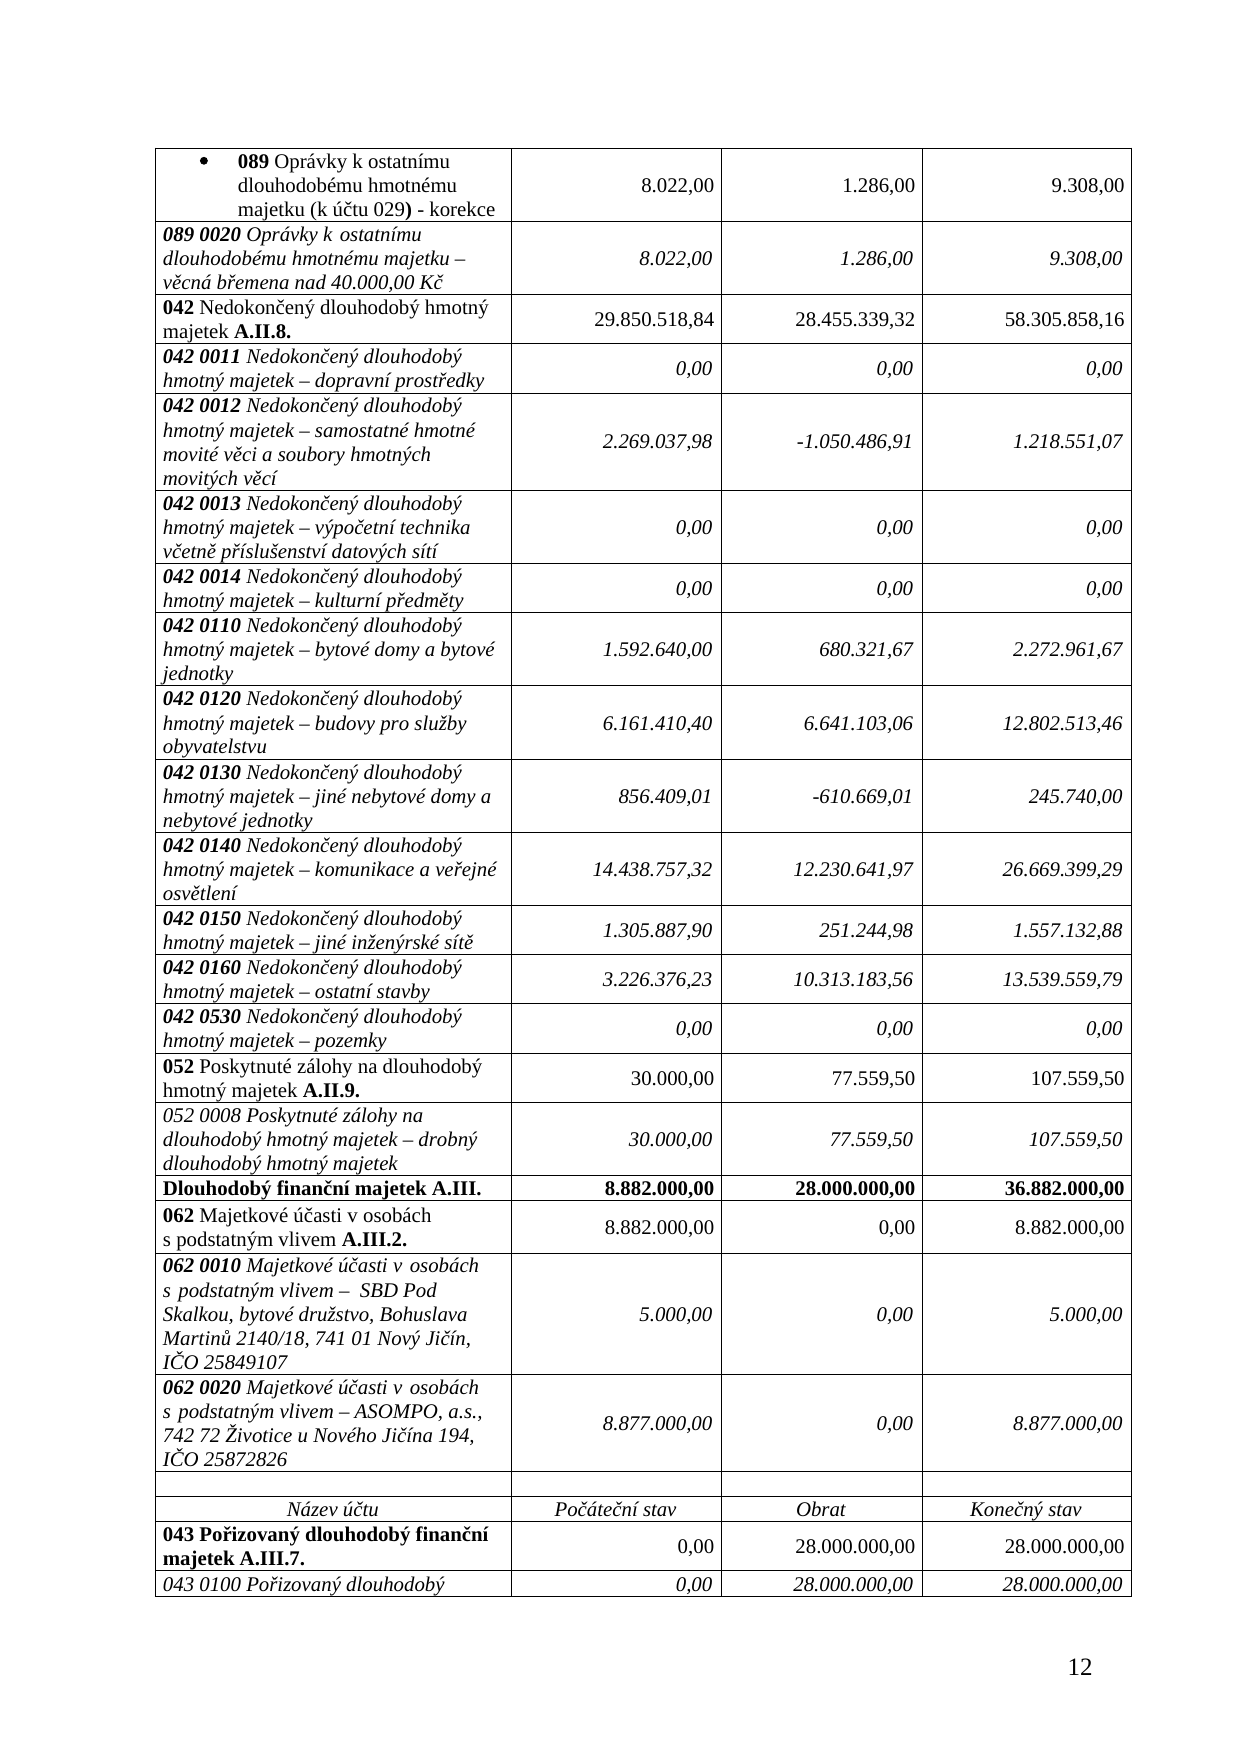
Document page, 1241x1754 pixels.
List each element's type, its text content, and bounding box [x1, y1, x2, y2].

table_cell 089 Oprávky k ostatnímu dlouhodobému hmotnému majetku (k účtu 029) - korekce [156, 149, 511, 221]
table_cell 042 0120 Nedokončený dlouhodobý hmotný majetek – budovy pro služby obyvatelstvu [156, 686, 511, 758]
table_cell 0,00 [722, 564, 922, 612]
table_cell 042 0011 Nedokončený dlouhodobý hmotný majetek – dopravní prostředky [156, 344, 511, 392]
table_cell 856.409,01 [512, 760, 721, 832]
table_cell 0,00 [722, 1254, 922, 1374]
table_cell 1.305.887,90 [512, 906, 721, 954]
table_cell 0,00 [512, 1571, 721, 1596]
table_cell 062 Majetkové účasti v osobách s podstatným vlivem A.III.2. [156, 1201, 511, 1252]
table_cell 0,00 [923, 491, 1131, 563]
table_cell 1.218.551,07 [923, 394, 1131, 490]
table_cell 043 Pořizovaný dlouhodobý finanční majetek A.III.7. [156, 1522, 511, 1570]
table_cell 0,00 [512, 564, 721, 612]
table_cell 042 0150 Nedokončený dlouhodobý hmotný majetek – jiné inženýrské sítě [156, 906, 511, 954]
table_cell 9.308,00 [923, 222, 1131, 294]
table_cell 6.161.410,40 [512, 686, 721, 758]
table_cell 28.000.000,00 [722, 1522, 922, 1570]
table_cell 0,00 [512, 1522, 721, 1570]
table_cell Název účtu [156, 1497, 511, 1521]
table_cell 13.539.559,79 [923, 955, 1131, 1003]
table_cell 28.000.000,00 [923, 1522, 1131, 1570]
table_cell Dlouhodobý finanční majetek A.III. [156, 1176, 511, 1200]
table_cell 28.455.339,32 [722, 295, 922, 343]
table_cell 042 Nedokončený dlouhodobý hmotný majetek A.II.8. [156, 295, 511, 343]
table_cell Počáteční stav [512, 1497, 721, 1521]
table_cell 28.000.000,00 [923, 1571, 1131, 1596]
table_cell 0,00 [722, 344, 922, 392]
table_cell 042 0013 Nedokončený dlouhodobý hmotný majetek – výpočetní technika včetně příslušenství datových sítí [156, 491, 511, 563]
table_cell 36.882.000,00 [923, 1176, 1131, 1200]
table_cell 0,00 [722, 1201, 922, 1252]
table_cell [923, 1472, 1131, 1496]
table_cell 042 0110 Nedokončený dlouhodobý hmotný majetek – bytové domy a bytové jednotky [156, 613, 511, 685]
table_cell 2.269.037,98 [512, 394, 721, 490]
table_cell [156, 1571, 511, 1596]
table_cell Obrat [722, 1497, 922, 1521]
table_cell 245.740,00 [923, 760, 1131, 832]
table_cell 0,00 [722, 1004, 922, 1052]
table_cell 089 0020 Oprávky k ostatnímu dlouhodobému hmotnému majetku – věcná břemena nad 40.000,00 Kč [156, 222, 511, 294]
table_cell 062 0020 Majetkové účasti v osobách s podstatným vlivem – ASOMPO, a.s., 742 72 Životice u Nového Jičína 194, IČO 25872826 [156, 1375, 511, 1471]
table_cell 1.557.132,88 [923, 906, 1131, 954]
table_cell 30.000,00 [512, 1103, 721, 1175]
table_cell -1.050.486,91 [722, 394, 922, 490]
table_cell 042 0012 Nedokončený dlouhodobý hmotný majetek – samostatné hmotné movité věci a soubory hmotných movitých věcí [156, 394, 511, 490]
table_cell 8.882.000,00 [512, 1201, 721, 1252]
table_cell 052 0008 Poskytnuté zálohy na dlouhodobý hmotný majetek – drobný dlouhodobý hmotný majetek [156, 1103, 511, 1175]
table_cell 0,00 [923, 1004, 1131, 1052]
table_cell 77.559,50 [722, 1103, 922, 1175]
table_cell 9.308,00 [923, 149, 1131, 221]
table_cell 28.000.000,00 [722, 1571, 922, 1596]
table_cell 1.592.640,00 [512, 613, 721, 685]
table_cell 77.559,50 [722, 1054, 922, 1102]
table_cell 8.882.000,00 [923, 1201, 1131, 1252]
table_cell Konečný stav [923, 1497, 1131, 1521]
table_cell 3.226.376,23 [512, 955, 721, 1003]
table_cell 251.244,98 [722, 906, 922, 954]
table_cell 28.000.000,00 [722, 1176, 922, 1200]
table_cell 14.438.757,32 [512, 833, 721, 905]
table_cell 042 0130 Nedokončený dlouhodobý hmotný majetek – jiné nebytové domy a nebytové jednotky [156, 760, 511, 832]
table_cell [512, 1472, 721, 1496]
table_cell 8.877.000,00 [923, 1375, 1131, 1471]
table_cell 8.022,00 [512, 149, 721, 221]
table_cell 0,00 [512, 344, 721, 392]
table_cell 8.877.000,00 [512, 1375, 721, 1471]
table_cell 042 0160 Nedokončený dlouhodobý hmotný majetek – ostatní stavby [156, 955, 511, 1003]
table_cell 042 0530 Nedokončený dlouhodobý hmotný majetek – pozemky [156, 1004, 511, 1052]
table_cell 10.313.183,56 [722, 955, 922, 1003]
table_cell 042 0140 Nedokončený dlouhodobý hmotný majetek – komunikace a veřejné osvětlení [156, 833, 511, 905]
table_cell 062 0010 Majetkové účasti v osobách s podstatným vlivem – SBD Pod Skalkou, bytové družstvo, Bohuslava Martinů 2140/18, 741 01 Nový Jičín, IČO 25849107 [156, 1254, 511, 1374]
table_cell 042 0014 Nedokončený dlouhodobý hmotný majetek – kulturní předměty [156, 564, 511, 612]
table_cell 680.321,67 [722, 613, 922, 685]
table_cell 0,00 [923, 564, 1131, 612]
table_cell 30.000,00 [512, 1054, 721, 1102]
table_cell 107.559,50 [923, 1054, 1131, 1102]
table_cell 6.641.103,06 [722, 686, 922, 758]
table_cell [722, 1472, 922, 1496]
table_cell -610.669,01 [722, 760, 922, 832]
table_cell 12.802.513,46 [923, 686, 1131, 758]
table_cell 5.000,00 [923, 1254, 1131, 1374]
table_cell [156, 1472, 511, 1496]
table_cell 0,00 [512, 491, 721, 563]
table_cell 1.286,00 [722, 149, 922, 221]
table_cell 0,00 [722, 491, 922, 563]
table_cell 8.882.000,00 [512, 1176, 721, 1200]
table_cell 8.022,00 [512, 222, 721, 294]
table_cell 12.230.641,97 [722, 833, 922, 905]
table_cell 2.272.961,67 [923, 613, 1131, 685]
table_cell 5.000,00 [512, 1254, 721, 1374]
table_cell 052 Poskytnuté zálohy na dlouhodobý hmotný majetek A.II.9. [156, 1054, 511, 1102]
table_cell 0,00 [923, 344, 1131, 392]
table_cell 58.305.858,16 [923, 295, 1131, 343]
table_cell 0,00 [722, 1375, 922, 1471]
table_cell 26.669.399,29 [923, 833, 1131, 905]
table_cell 0,00 [512, 1004, 721, 1052]
table_cell 1.286,00 [722, 222, 922, 294]
table_cell 29.850.518,84 [512, 295, 721, 343]
table_cell 107.559,50 [923, 1103, 1131, 1175]
